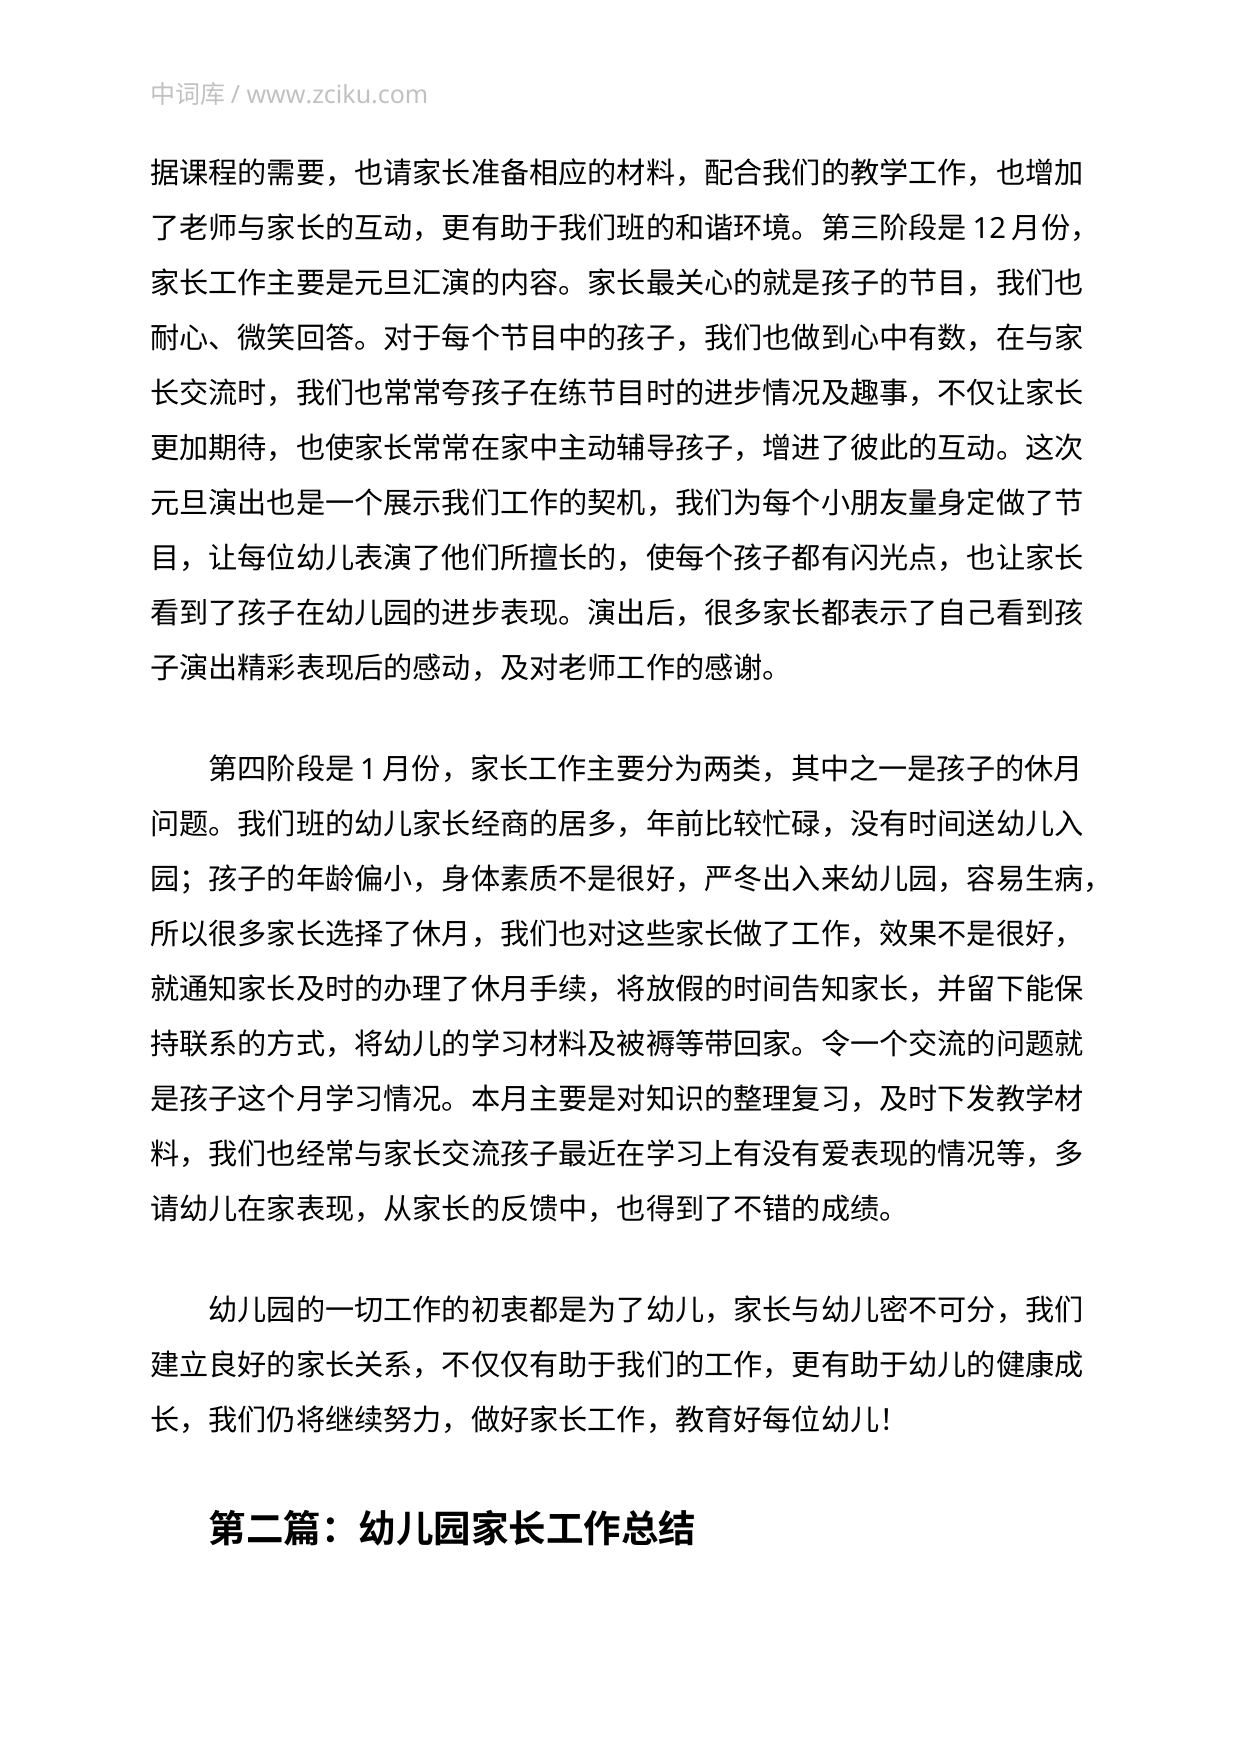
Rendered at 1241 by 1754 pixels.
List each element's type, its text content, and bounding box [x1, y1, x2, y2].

text 第二篇：幼儿园家长工作总结 [150, 1498, 1090, 1553]
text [150, 150, 1090, 686]
text 第四阶段是1月份，家长工作主要分为两类，其中之一是孩子的休月问题。我们班的幼儿家长经商的居多，年前比较忙碌，没有时间送幼儿入园；孩子的年龄偏小，身体素质不是很好，严冬出入来幼儿园，容易生病，所以很多家长选择了休月，我们也对这些家长做了工作，效果不是很好，就通知家长及时的办理了休月手续，将放假的时间告知家长，并留下能保持联系的方式，将幼儿的学习材料及被褥等带回家。令一个交流的问题就是孩子这个月学习情况。本月主要是对知识的整理复习，及时下发教学材料，我们也经常与家长交流孩子最近在学习上有没有爱表现的情况等，多请幼儿在家表现，从家长的反馈中，也得到了不错的成绩。 [150, 746, 1090, 1227]
text 幼儿园的一切工作的初衷都是为了幼儿，家长与幼儿密不可分，我们建立良好的家长关系，不仅仅有助于我们的工作，更有助于幼儿的健康成长，我们仍将继续努力，做好家长工作，教育好每位幼儿！ [150, 1287, 1090, 1439]
